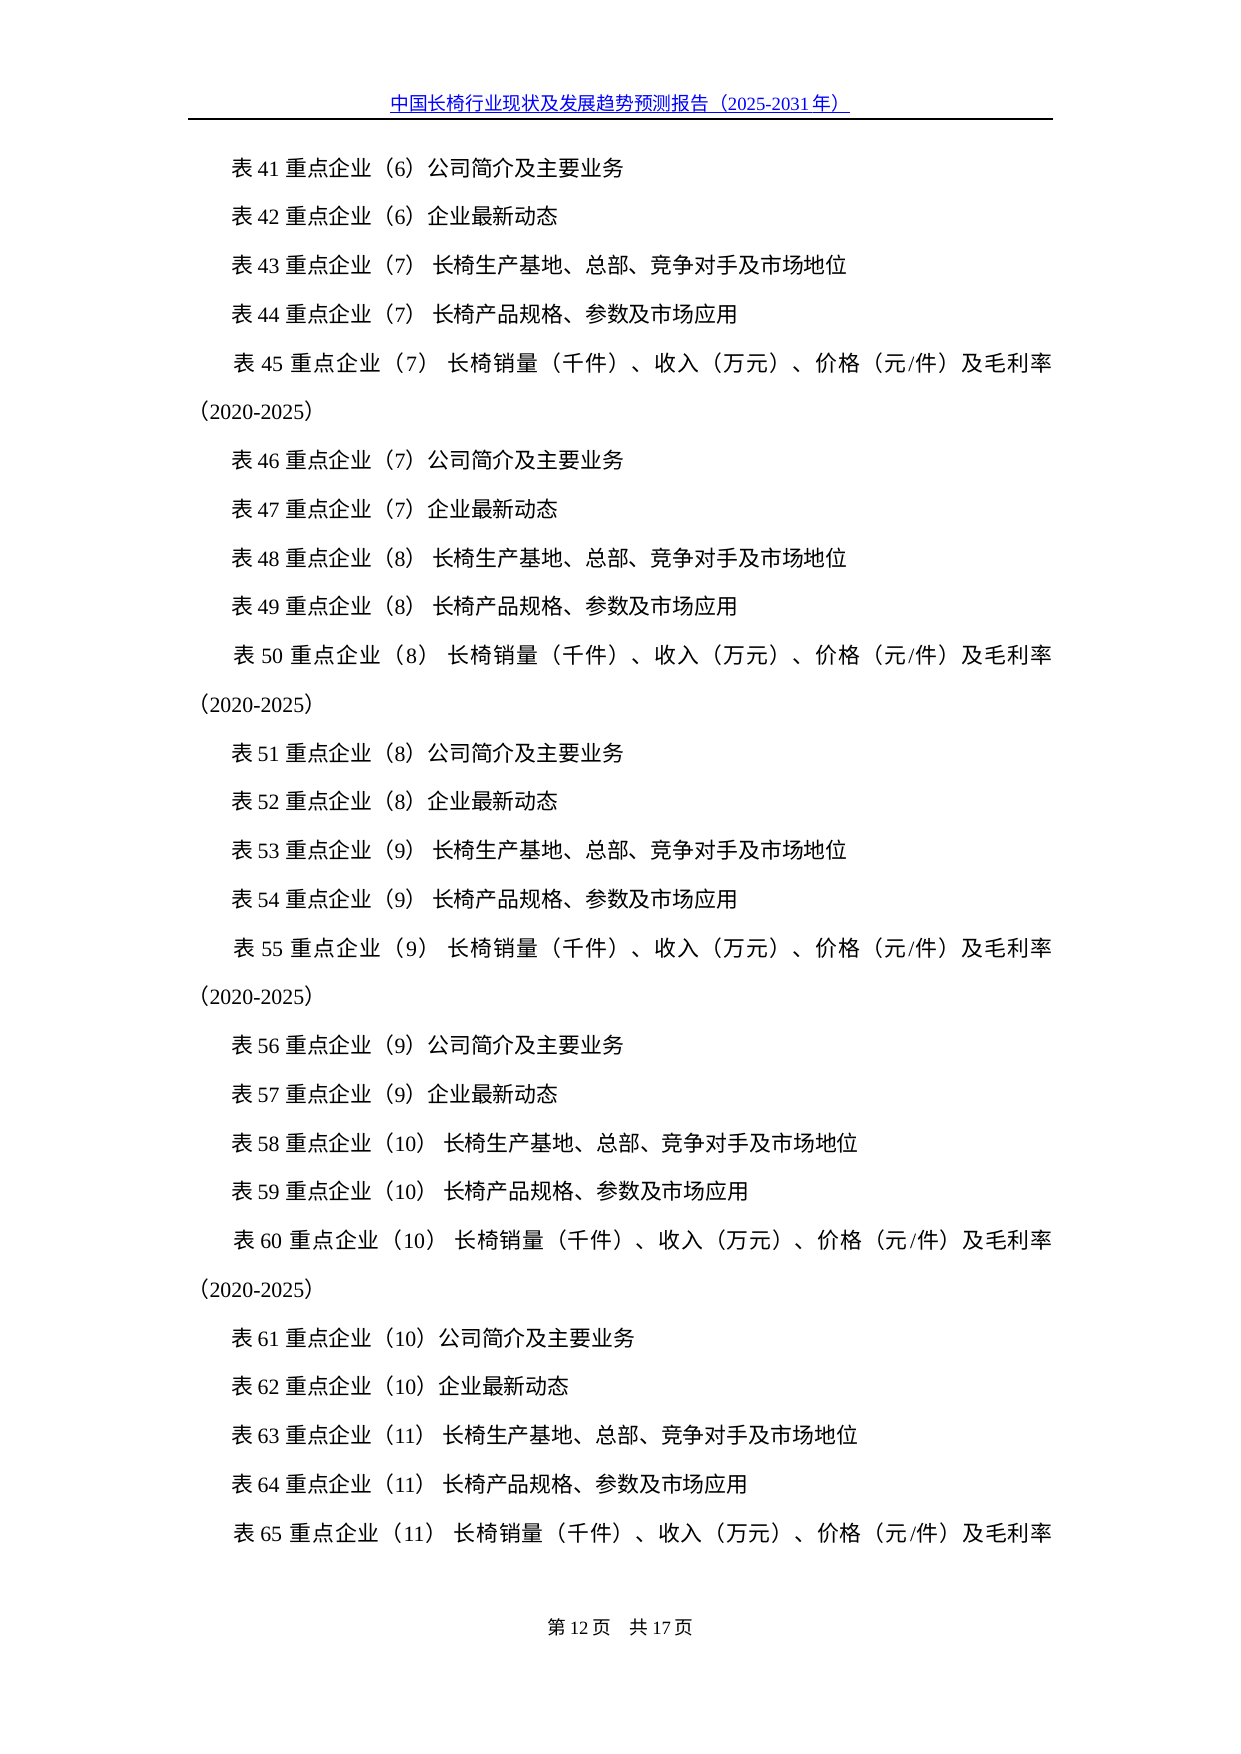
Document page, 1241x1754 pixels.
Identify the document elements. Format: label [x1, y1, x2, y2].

text [187, 150, 1053, 1548]
